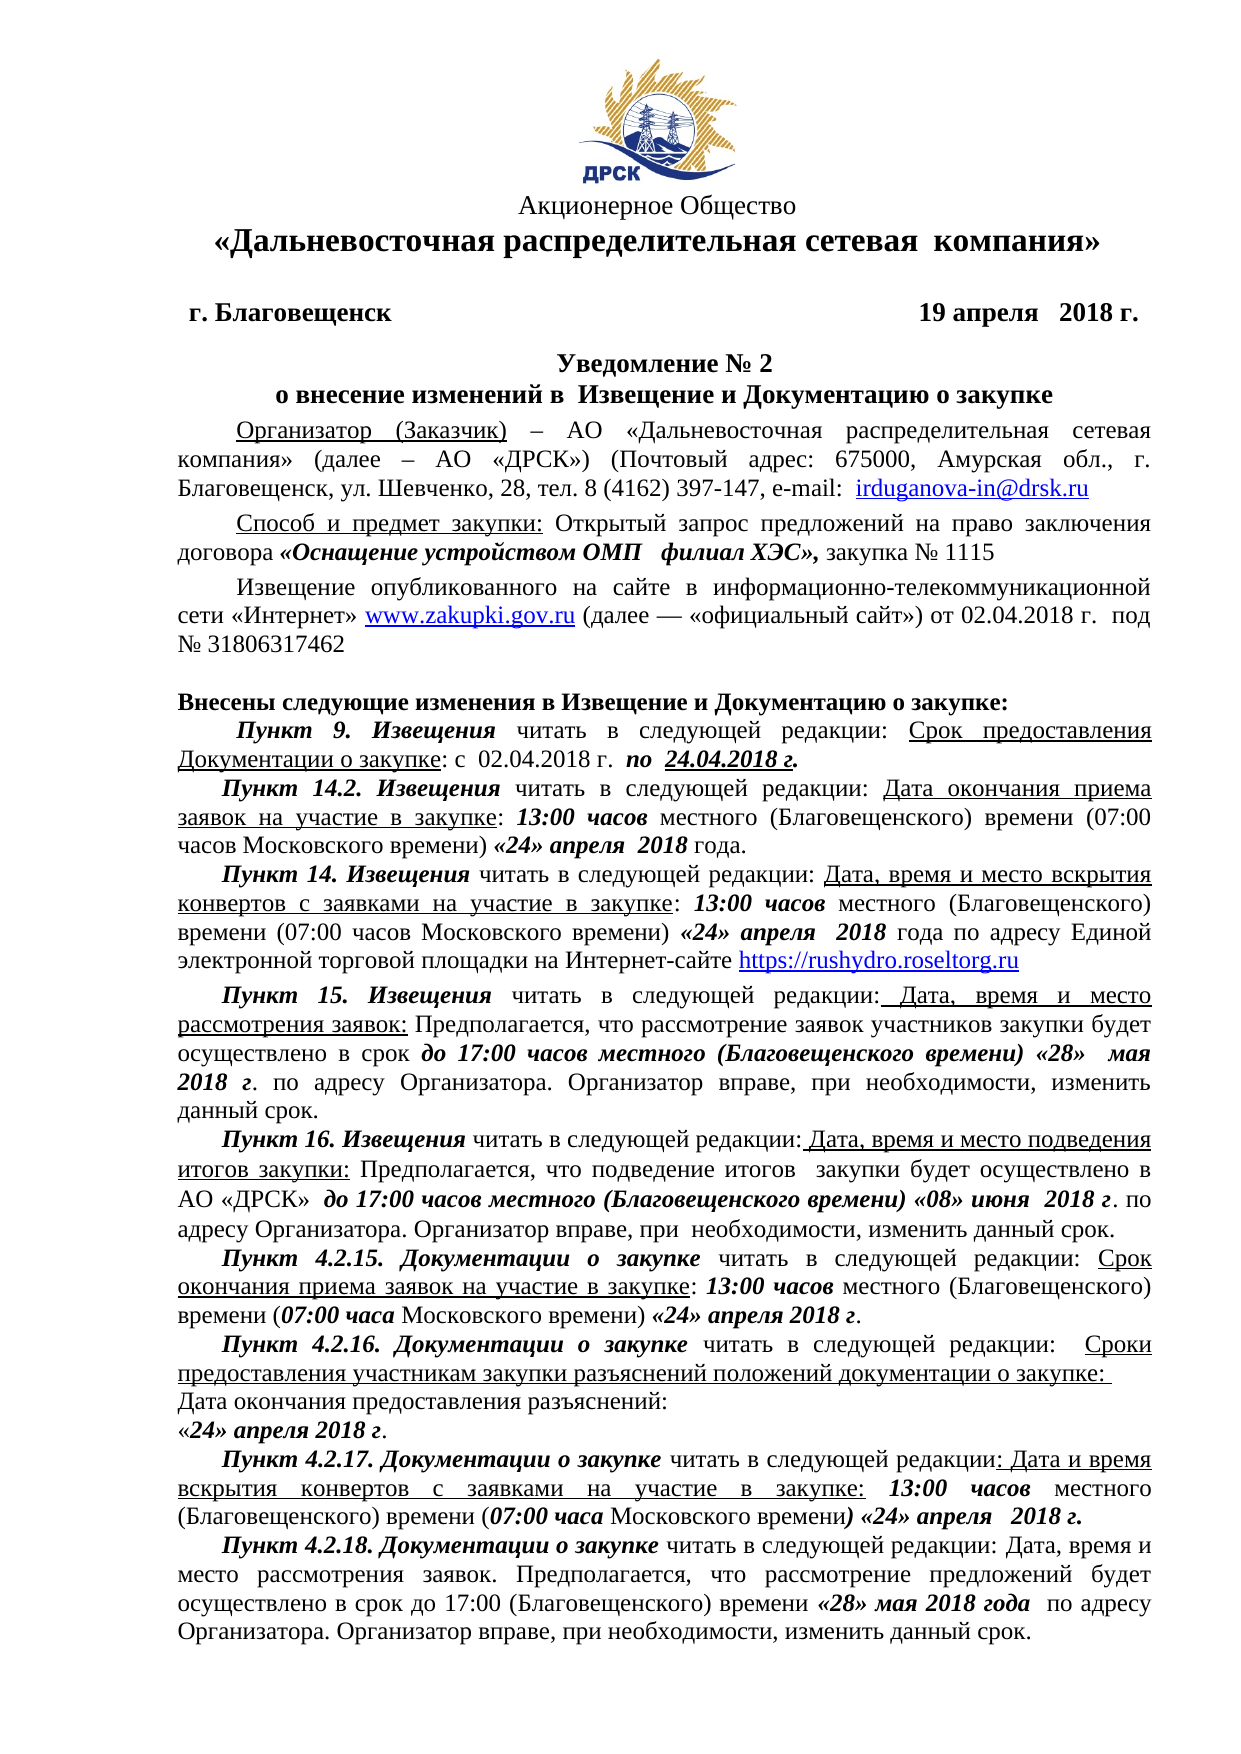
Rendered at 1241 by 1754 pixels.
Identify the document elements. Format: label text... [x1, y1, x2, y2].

text Дата окончания предоставления разъяснений: [177, 1386, 1152, 1415]
list Внесены следующие изменения в Извещение и Документацию о закупке: [177, 687, 1152, 715]
text Пункт 4.2.16. Документации о закупке читать в следующей редакции: Сроки предоставления участникам закупки разъяснений положений документации о закупке: [177, 1329, 1152, 1386]
text о внесение изменений в Извещение и Документацию о закупке [177, 378, 1152, 409]
text Пункт 4.2.17. Документации о закупке читать в следующей редакции: Дата и время вскрытия конвертов с заявками на участие в закупке: 13:00 часов местного (Благовещенского) времени (07емьсот пятьдесят пять тысяч четырестадвести:00 часа Московского времени) «24» апреля 2018 г. [177, 1444, 1152, 1530]
text «24» апреля 2018 г. [177, 1415, 1152, 1444]
list Пункт 14.2. Извещения читать в следующей редакции: Дата окончания приема заявок на участие в закупке: 13:00 часов местного (Благовещенского) времени (07:00 часов Московского времени) «24» апреля 2018 года. [177, 773, 1152, 859]
text «Дальневосточная распределительная сетевая компания» [177, 220, 1137, 258]
list г. Благовещенск 19 апреля 2018 г. [177, 297, 1152, 328]
subtitle Акционерное Общество [177, 189, 1137, 220]
list Пункт 4.2.18. Документации о закупке читать в следующей редакции: Дата, время и место рассмотрения заявок. Предполагается, что рассмотрение предложений будет осуществлено в срок до 17:00 (Благовещенского) времени «28» мая 2018 года по адресу Организатора. Организатор вправе, при необходимости, изменить данный срок. [177, 1530, 1152, 1645]
list Извещение опубликованного на сайте в информационно-телекоммуникационной сети «Интернет» www.zakupki.gov.ru (далее — «официальный сайт») от 02.04.2018 г. под № 31806317462 [177, 572, 1152, 658]
list Пункт 14. Извещения читать в следующей редакции: Дата, время и место вскрытия конвертов с заявками на участие в закупке: 13:00 часов местного (Благовещенского) времени (07:00 часов Московского времени) «24» апреля 2018 года по адресу Единой электронной торговой площадки на Интернет-сайте https://rushydro.roseltorg.ru [177, 859, 1152, 974]
text Пункт 4.2.15. Документации о закупке читать в следующей редакции: Срок окончания приема заявок на участие в закупке: 13:00 часов местного (Благовещенского) времени (07емьсот пятьдесят пять тысяч четырестадвести:00 часа Московского времени) «24» апреля 2018 г. [177, 1243, 1152, 1329]
list Организатор (Заказчик) – АО «Дальневосточная распределительная сетевая компания» (далее – АО «ДРСК») (Почтовый адрес: 675000, Амурская обл., г. Благовещенск, ул. Шевченко, 28, тел. 8 (4162) 397-147, e-mail: irduganova-in@drsk.ru [177, 415, 1152, 502]
text Пункт 16. Извещения читать в следующей редакции: Дата, время и место подведения итогов закупки: Предполагается, что подведение итогов закупки будет осуществлено в АО «ДРСК» до 17:00 часов местного (Благовещенского времени) «08» июня 2018 г. по адресу Организатора. Организатор вправе, при необходимости, изменить данный срок. [177, 1124, 1152, 1243]
text Уведомление № 2 [177, 347, 1152, 378]
list Пункт 9. Извещения читать в следующей редакции: Срок предоставления Документации о закупке: с 02.04.2018 г. по 24.04.2018 г. [177, 715, 1152, 773]
picture [577, 59, 737, 189]
list Способ и предмет закупки: Открытый запрос предложений на право заключения договора «Оснащение устройством ОМП филиал ХЭС», закупка № 1115 [177, 508, 1152, 565]
list Пункт 15. Извещения читать в следующей редакции: Дата, время и место рассмотрения заявок: Предполагается, что рассмотрение заявок участников закупки будет осуществлено в срок до 17:00 часов местного (Благовещенского времени) «28» мая 2018 г. по адресу Организатора. Организатор вправе, при необходимости, изменить данный срок. [177, 980, 1152, 1124]
